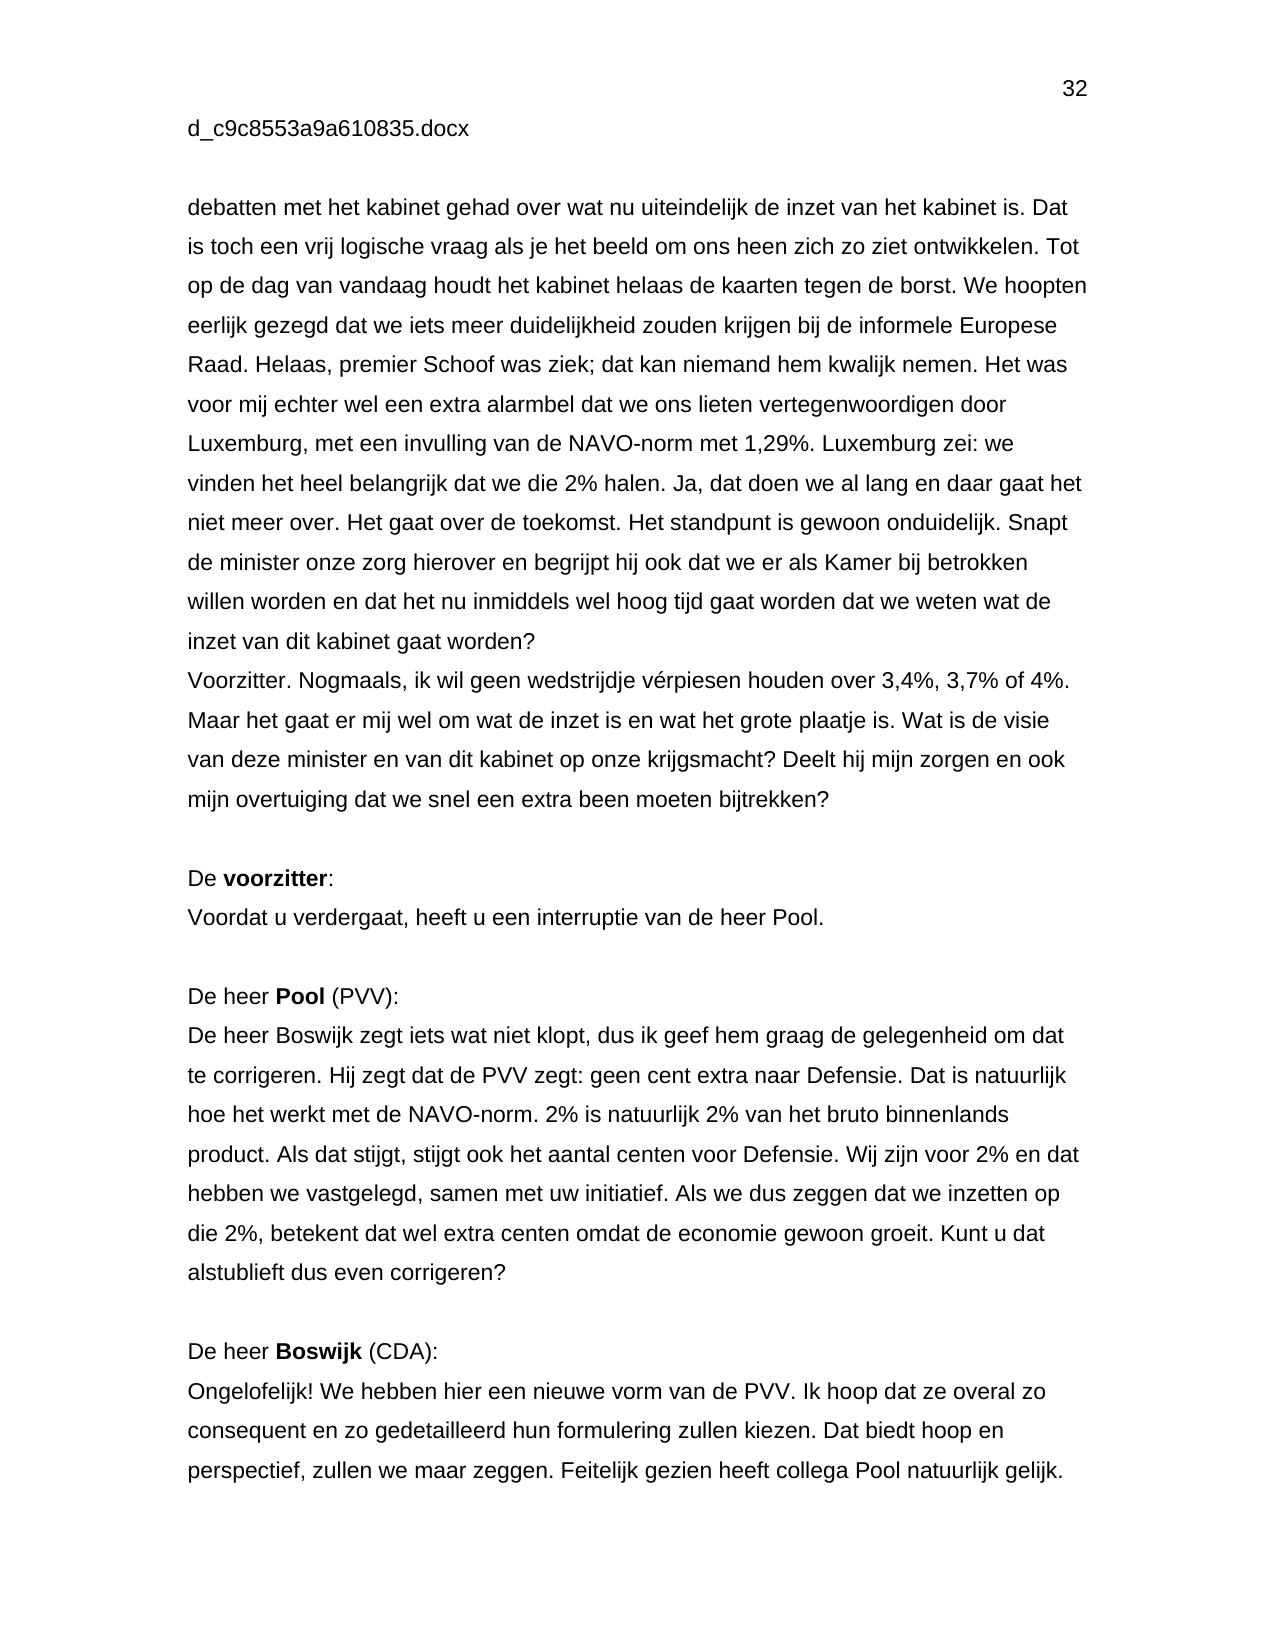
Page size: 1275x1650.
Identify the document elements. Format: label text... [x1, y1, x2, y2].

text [187, 193, 1087, 654]
text Voorzitter. Nogmaals, ik wil geen wedstrijdje vérpiesen houden over 3,4%, 3,7% of 4%. Maar het gaat er mij wel om wat de inzet is en wat het grote plaatje is. Wat is de visie van deze minister en van dit kabinet op onze krijgsmacht? Deelt hij mijn zorgen en ook mijn overtuiging dat we snel een extra been moeten bijtrekken? [187, 667, 1087, 812]
text De voorzitter: [187, 864, 1087, 891]
text De heer Boswijk (CDA): [187, 1338, 1087, 1365]
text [187, 1378, 1087, 1483]
text De heer Boswijk zegt iets wat niet klopt, dus ik geef hem graag de gelegenheid om dat te corrigeren. Hij zegt dat de PVV zegt: geen cent extra naar Defensie. Dat is natuurlijk hoe het werkt met de NAVO-norm. 2% is natuurlijk 2% van het bruto binnenlands product. Als dat stijgt, stijgt ook het aantal centen voor Defensie. Wij zijn voor 2% en dat hebben we vastgelegd, samen met uw initiatief. Als we dus zeggen dat we inzetten op die 2%, betekent dat wel extra centen omdat de economie gewoon groeit. Kunt u dat alstublieft dus even corrigeren? [187, 1022, 1087, 1286]
text Voordat u verdergaat, heeft u een interruptie van de heer Pool. [187, 904, 1087, 930]
text De heer Pool (PVV): [187, 983, 1087, 1009]
